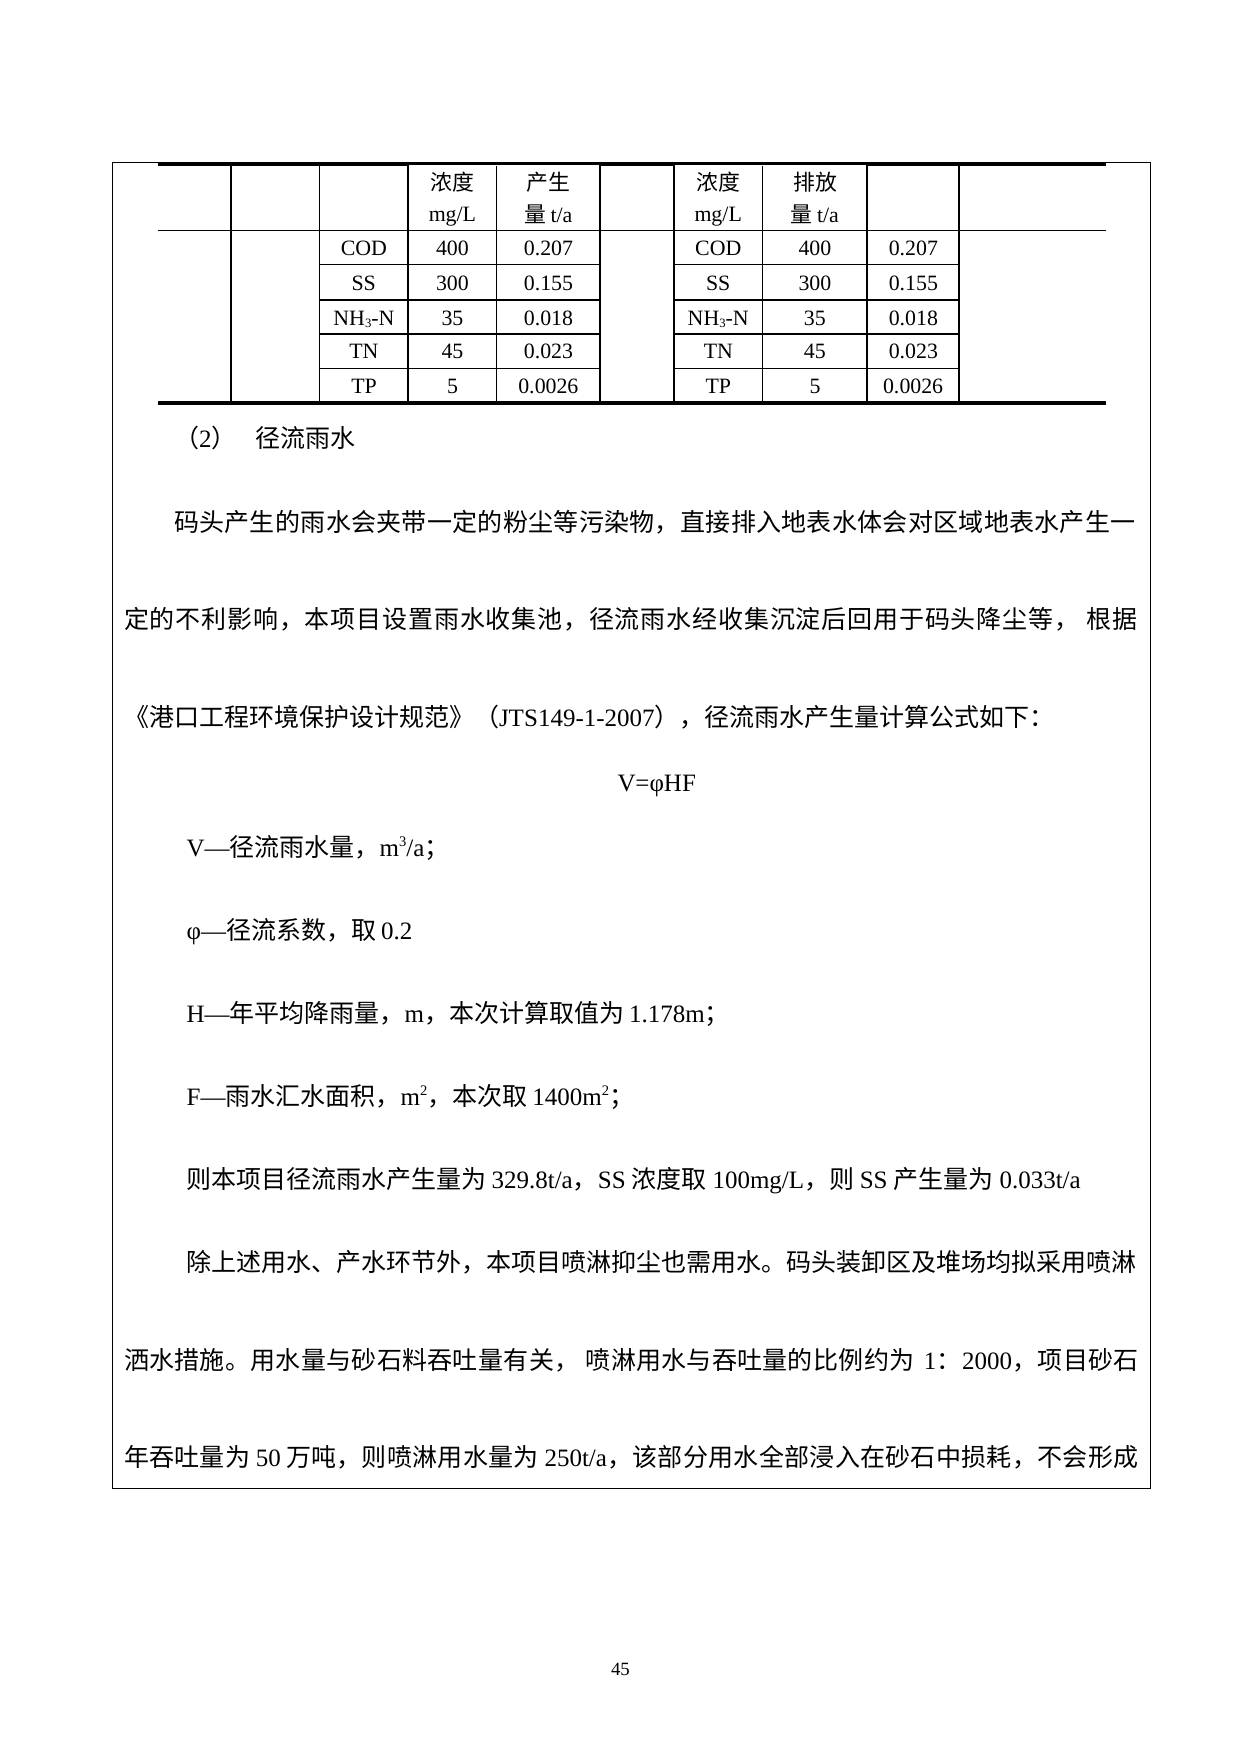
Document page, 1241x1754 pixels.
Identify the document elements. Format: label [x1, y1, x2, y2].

table_header [113, 163, 1150, 1488]
